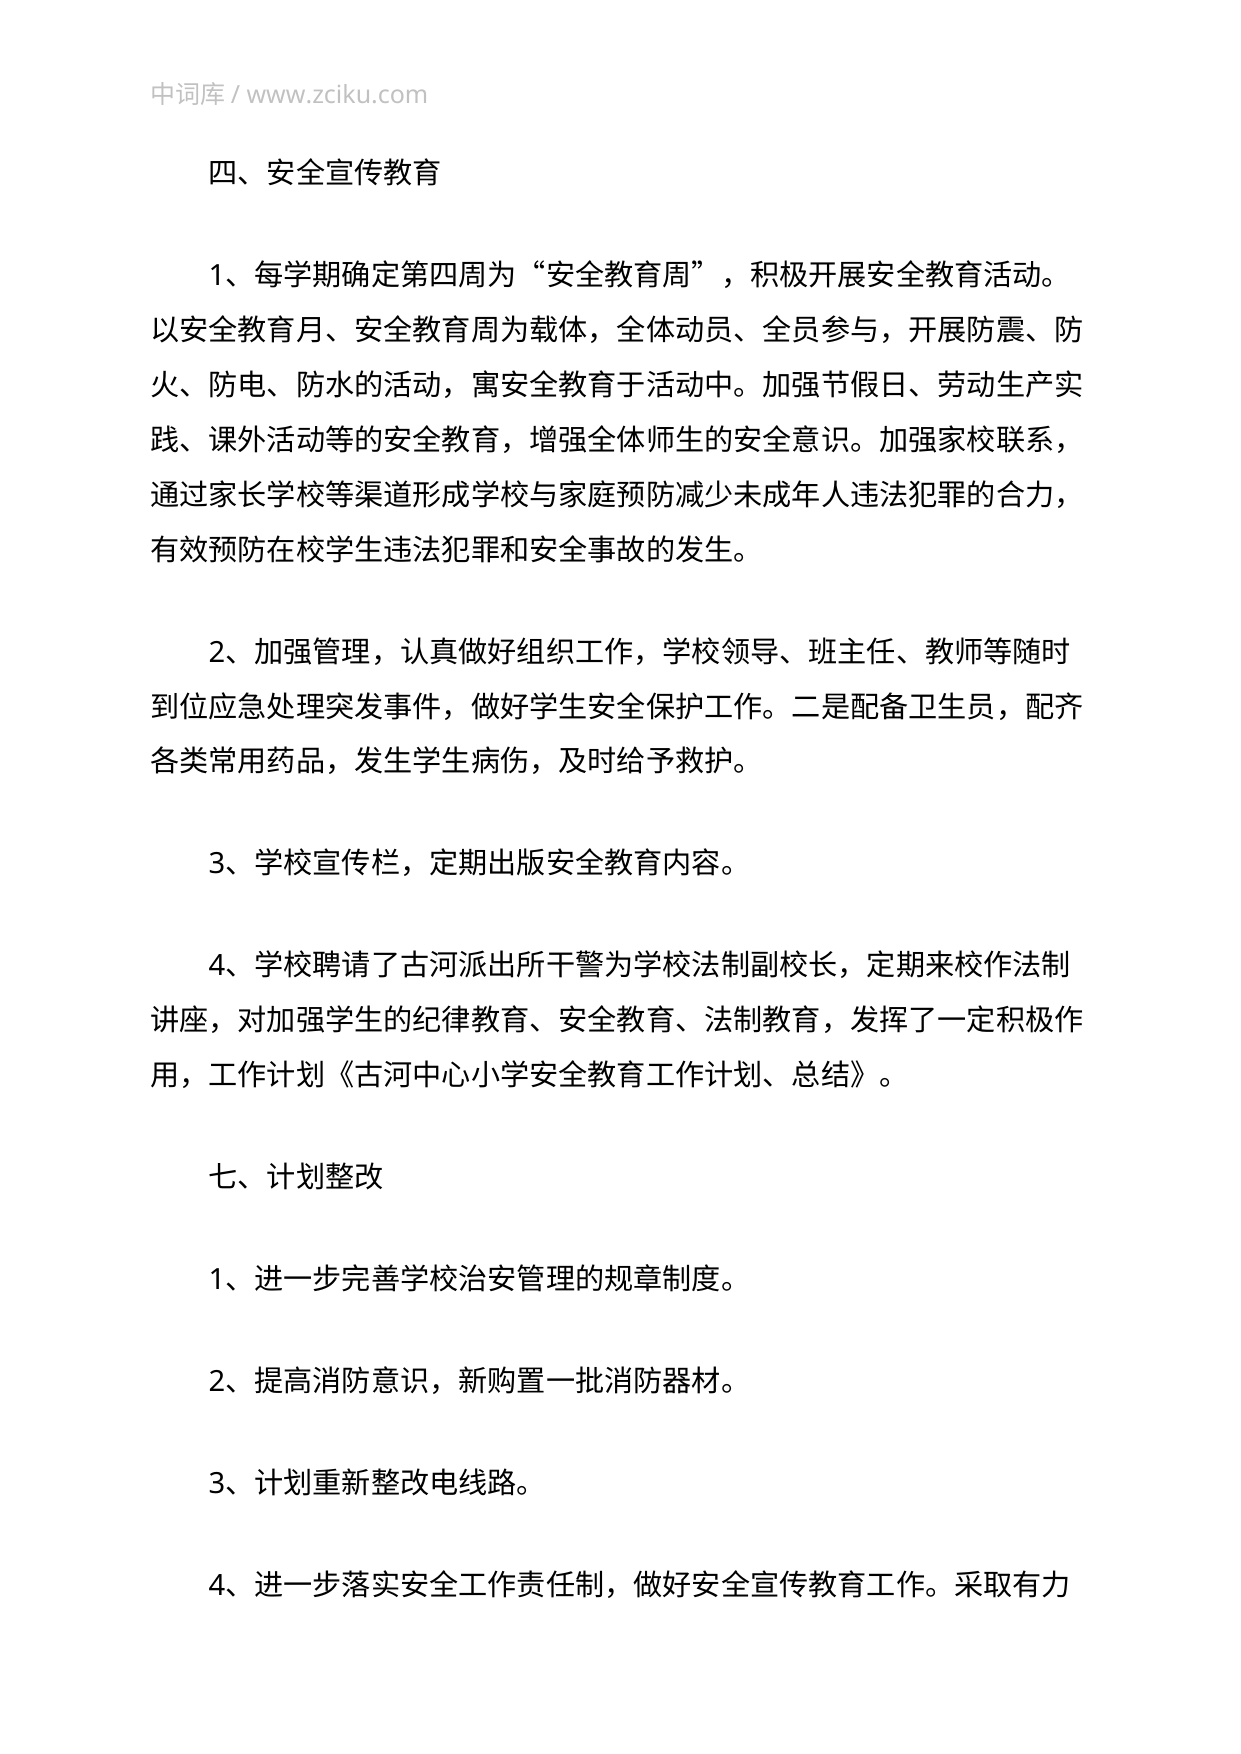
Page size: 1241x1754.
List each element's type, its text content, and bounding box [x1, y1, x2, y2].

text 4、学校聘请了古河派出所干警为学校法制副校长，定期来校作法制讲座，对加强学生的纪律教育、安全教育、法制教育，发挥了一定积极作用，工作计划《古河中心小学安全教育工作计划、总结》。 [150, 942, 1090, 1094]
text 3、学校宣传栏，定期出版安全教育内容。 [150, 840, 1090, 882]
text 1、每学期确定第四周为“安全教育周”，积极开展安全教育活动。以安全教育月、安全教育周为载体，全体动员、全员参与，开展防震、防火、防电、防水的活动，寓安全教育于活动中。加强节假日、劳动生产实践、课外活动等的安全教育，增强全体师生的安全意识。加强家校联系，通过家长学校等渠道形成学校与家庭预防减少未成年人违法犯罪的合力，有效预防在校学生违法犯罪和安全事故的发生。 [150, 252, 1090, 569]
text 四、安全宣传教育 [150, 150, 1090, 192]
text 七、计划整改 [150, 1153, 1090, 1196]
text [150, 1561, 1090, 1603]
text 2、加强管理，认真做好组织工作，学校领导、班主任、教师等随时到位应急处理突发事件，做好学生安全保护工作。二是配备卫生员，配齐各类常用药品，发生学生病伤，及时给予救护。 [150, 628, 1090, 780]
text 3、计划重新整改电线路。 [150, 1459, 1090, 1502]
text 1、进一步完善学校治安管理的规章制度。 [150, 1255, 1090, 1298]
text 2、提高消防意识，新购置一批消防器材。 [150, 1357, 1090, 1399]
